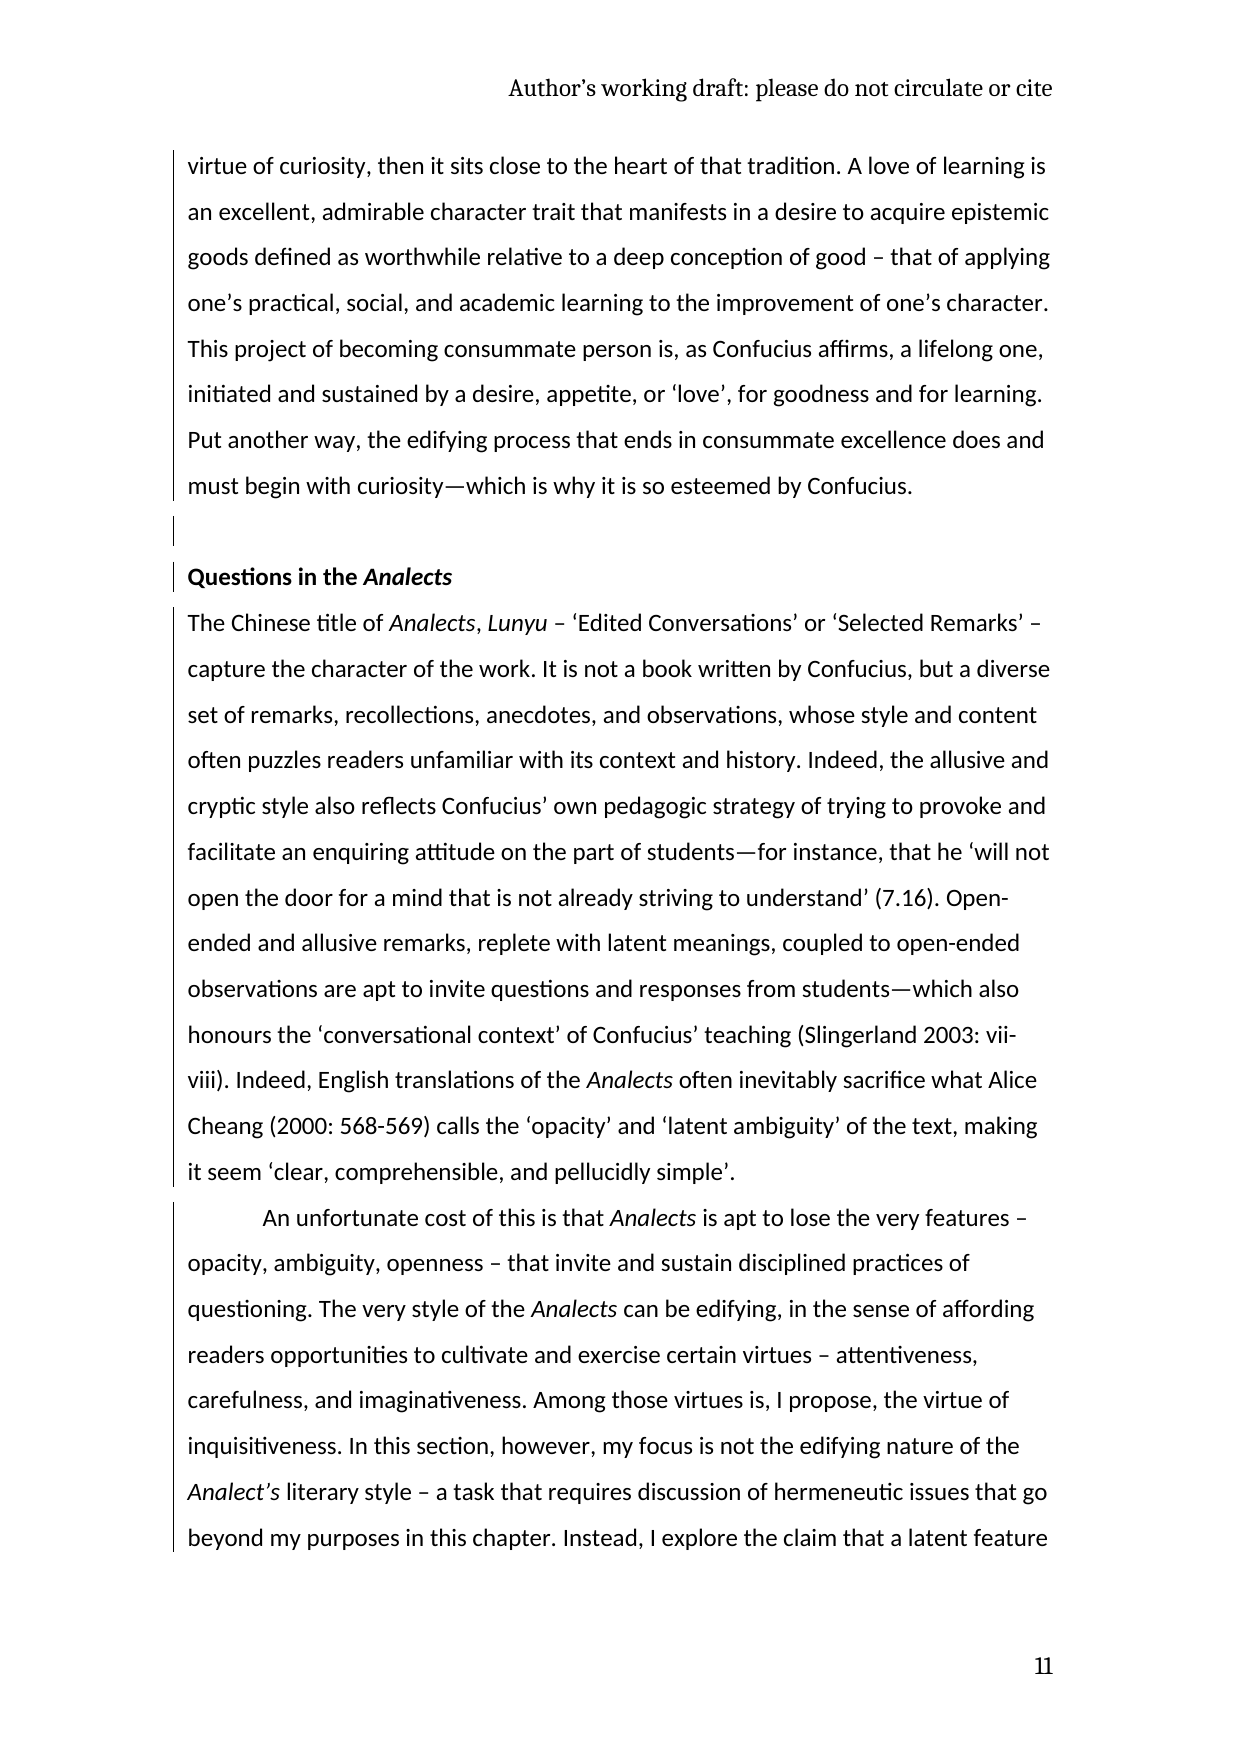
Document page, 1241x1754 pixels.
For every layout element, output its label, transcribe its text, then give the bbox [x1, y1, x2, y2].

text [187, 150, 1053, 501]
text The Chinese title of Analects, Lunyu – ‘Edited Conversations’ or ‘Selected Remarks’ – capture the character of the work. It is not a book written by Confucius, but a diverse set of remarks, recollections, anecdotes, and observations, whose style and content often puzzles readers unfamiliar with its context and history. Indeed, the allusive and cryptic style also reflects Confucius’ own pedagogic strategy of trying to provoke and facilitate an enquiring attitude on the part of students—for instance, that he ‘will not open the door for a mind that is not already striving to understand’ (7.16). Open-ended and allusive remarks, replete with latent meanings, coupled to open-ended observations are apt to invite questions and responses from students—which also honours the ‘conversational context’ of Confucius’ teaching (Slingerland 2003: vii-viii). Indeed, English translations of the Analects often inevitably sacrifice what Alice Cheang (2000: 568-569) calls the ‘opacity’ and ‘latent ambiguity’ of the text, making it seem ‘clear, comprehensible, and pellucidly simple’. [187, 607, 1053, 1187]
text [187, 1202, 1053, 1552]
text Questions in the Analects [187, 562, 1053, 592]
